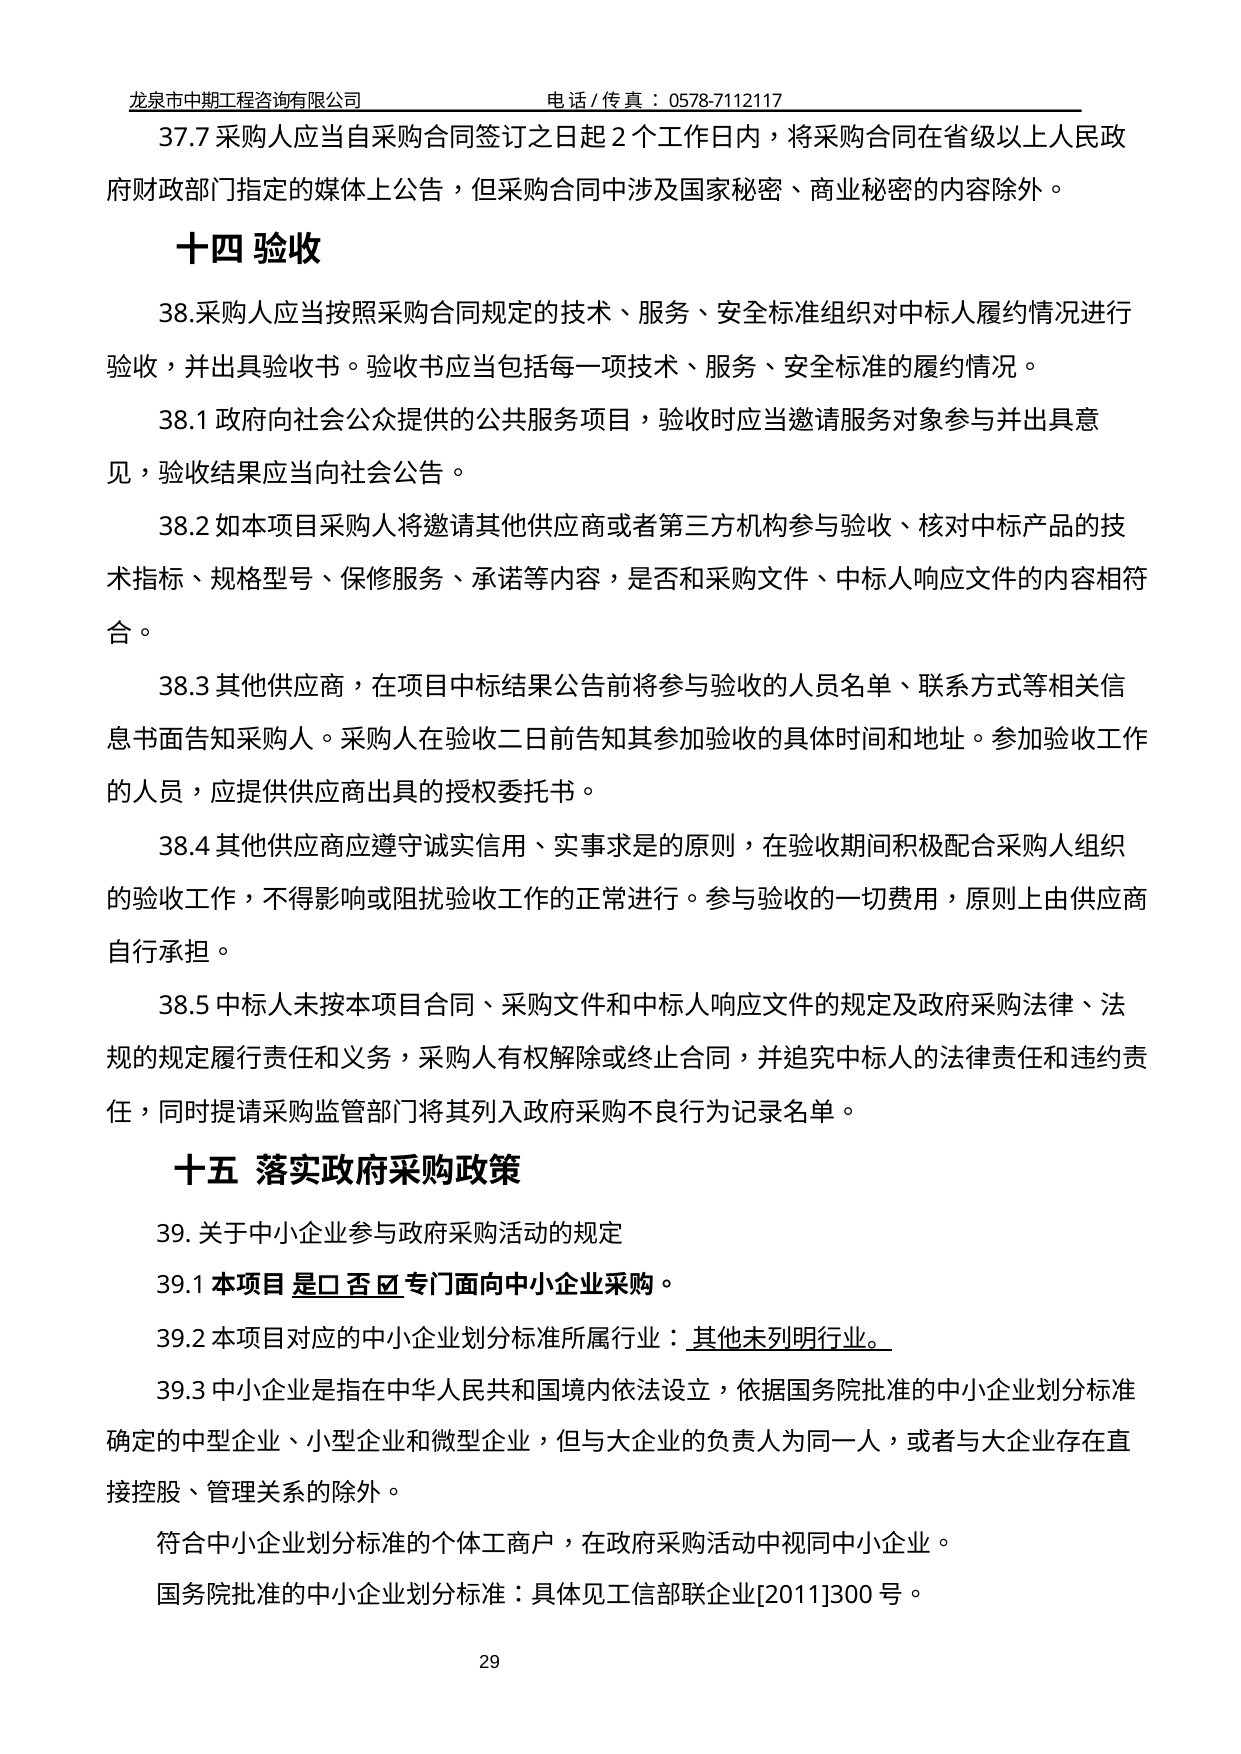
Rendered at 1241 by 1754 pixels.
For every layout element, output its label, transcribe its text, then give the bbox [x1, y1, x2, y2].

text 37.7采购人应当自采购合同签订之日起2个工作日内，将采购合同在省级以上人民政府财政部门指定的媒体上公告，但采购合同中涉及国家秘密、商业秘密的内容除外。 [106, 118, 1152, 207]
text 十四 验收 [106, 224, 1152, 271]
text 38.2如本项目采购人将邀请其他供应商或者第三方机构参与验收、核对中标产品的技术指标、规格型号、保修服务、承诺等内容，是否和采购文件、中标人响应文件的内容相符合。 [106, 508, 1152, 650]
text 39.2本项目对应的中小企业划分标准所属行业： 其他未列明行业。 [106, 1318, 1152, 1354]
text 国务院批准的中小企业划分标准：具体见工信部联企业[2011]300号。 [106, 1577, 1152, 1611]
text 39. 关于中小企业参与政府采购活动的规定 [106, 1216, 1152, 1250]
text 符合中小企业划分标准的个体工商户，在政府采购活动中视同中小企业。 [106, 1526, 1152, 1560]
text 38.5中标人未按本项目合同、采购文件和中标人响应文件的规定及政府采购法律、法规的规定履行责任和义务，采购人有权解除或终止合同，并追究中标人的法律责任和违约责任，同时提请采购监管部门将其列入政府采购不良行为记录名单。 [106, 987, 1152, 1129]
text 38.4其他供应商应遵守诚实信用、实事求是的原则，在验收期间积极配合采购人组织的验收工作，不得影响或阻扰验收工作的正常进行。参与验收的一切费用，原则上由供应商自行承担。 [106, 827, 1152, 969]
text 十五 落实政府采购政策 [106, 1147, 1152, 1192]
text 38.1政府向社会公众提供的公共服务项目，验收时应当邀请服务对象参与并出具意见，验收结果应当向社会公告。 [106, 401, 1152, 490]
text 39.3中小企业是指在中华人民共和国境内依法设立，依据国务院批准的中小企业划分标准确定的中型企业、小型企业和微型企业，但与大企业的负责人为同一人，或者与大企业存在直接控股、管理关系的除外。 [106, 1373, 1152, 1509]
text 39.1本项目 是 否专门面向中小企业采购。 [106, 1267, 1152, 1301]
text 38.采购人应当按照采购合同规定的技术、服务、安全标准组织对中标人履约情况进行验收，并出具验收书。验收书应当包括每一项技术、服务、安全标准的履约情况。 [106, 295, 1152, 384]
text 38.3其他供应商，在项目中标结果公告前将参与验收的人员名单、联系方式等相关信息书面告知采购人。采购人在验收二日前告知其参加验收的具体时间和地址。参加验收工作的人员，应提供供应商出具的授权委托书。 [106, 667, 1152, 809]
